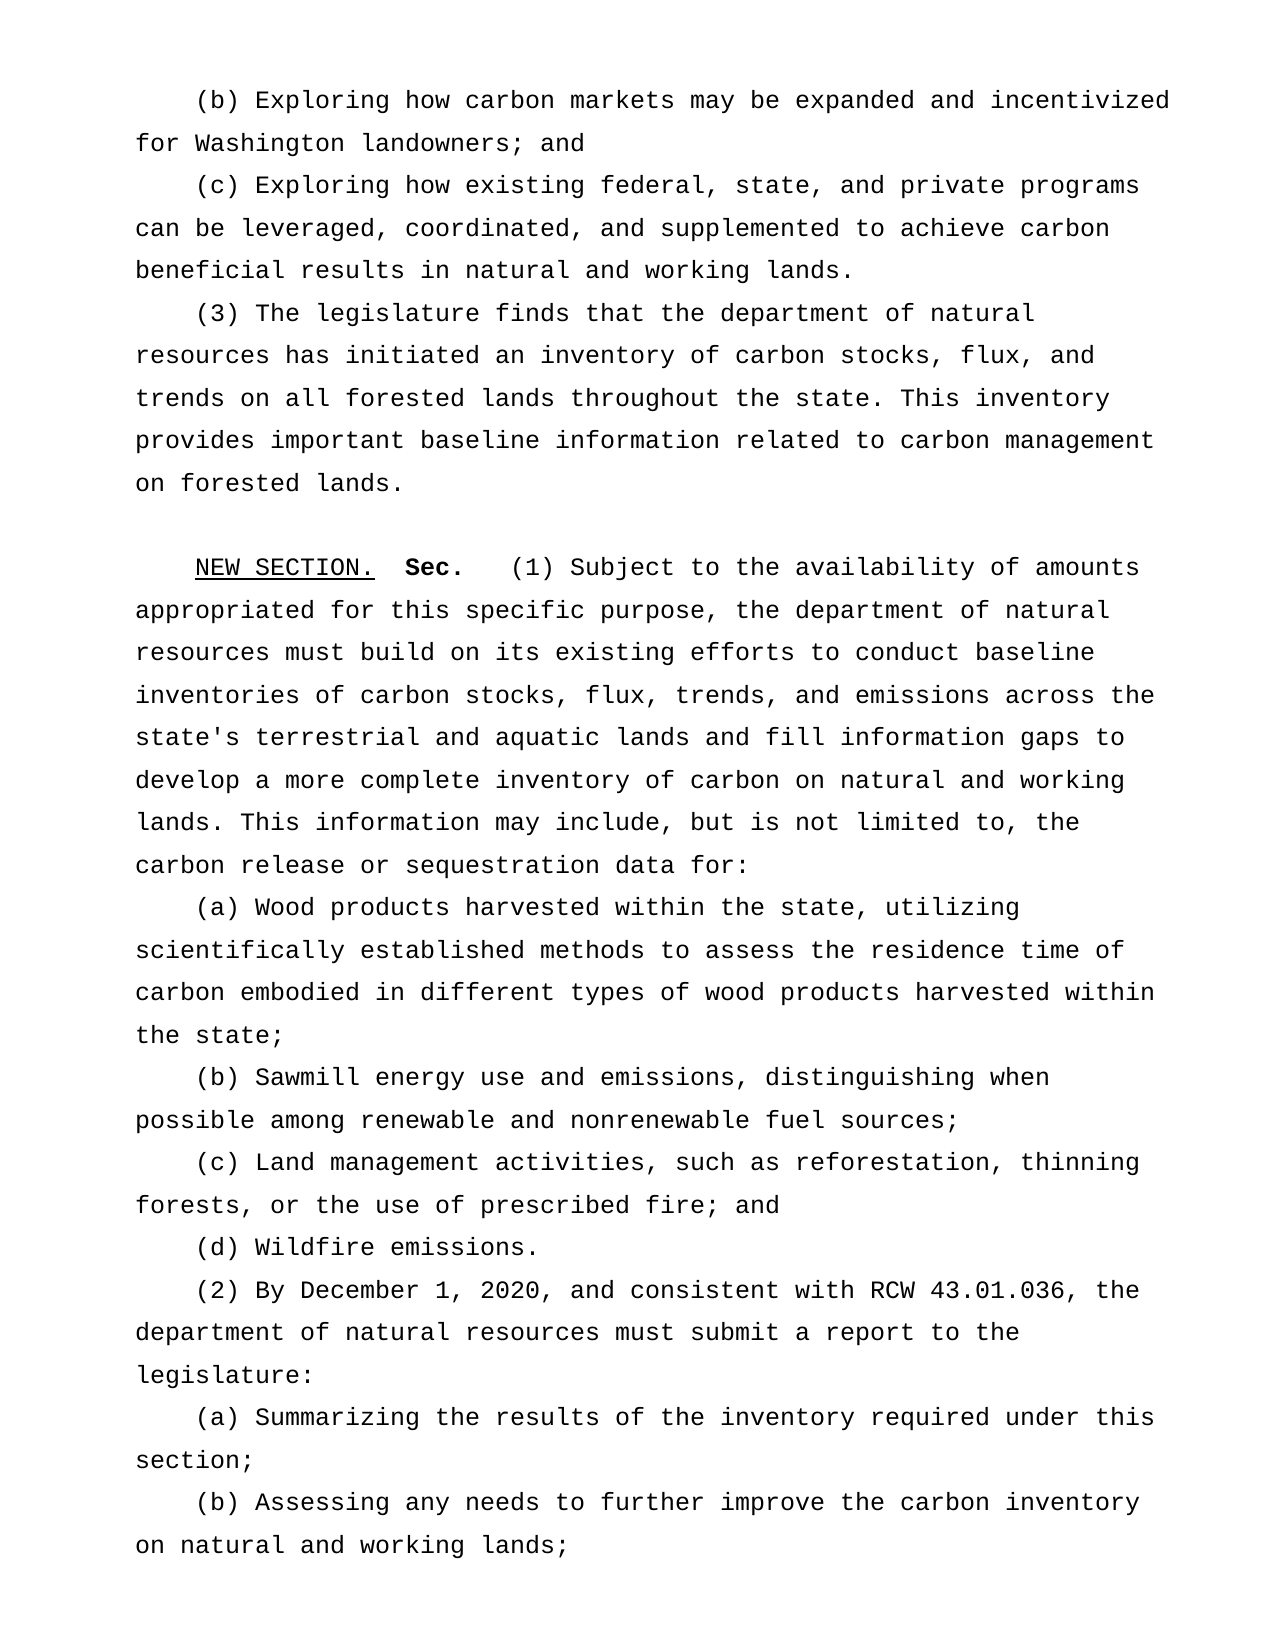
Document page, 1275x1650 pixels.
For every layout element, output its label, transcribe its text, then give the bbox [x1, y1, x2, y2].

text (a) Summarizing the results of the inventory required under this section; [135, 1392, 1170, 1477]
text (c) Land management activities, such as reforestation, thinning forests, or the use of prescribed fire; and [135, 1137, 1170, 1222]
text NEW SECTION. Sec. (1) Subject to the availability of amounts appropriated for this specific purpose, the department of natural resources must build on its existing efforts to conduct baseline inventories of carbon stocks, flux, trends, and emissions across the state's terrestrial and aquatic lands and fill information gaps to develop a more complete inventory of carbon on natural and working lands. This information may include, but is not limited to, the carbon release or sequestration data for: [135, 542, 1170, 882]
text (3) The legislature finds that the department of natural resources has initiated an inventory of carbon stocks, flux, and trends on all forested lands throughout the state. This inventory provides important baseline information related to carbon management on forested lands. [135, 287, 1170, 500]
text (b) Assessing any needs to further improve the carbon inventory on natural and working lands; [135, 1477, 1170, 1562]
text (d) Wildfire emissions. [135, 1222, 1170, 1264]
text (2) By December 1, 2020, and consistent with RCW 43.01.036, the department of natural resources must submit a report to the legislature: [135, 1264, 1170, 1392]
text (a) Wood products harvested within the state, utilizing scientifically established methods to assess the residence time of carbon embodied in different types of wood products harvested within the state; [135, 882, 1170, 1052]
text (b) Sawmill energy use and emissions, distinguishing when possible among renewable and nonrenewable fuel sources; [135, 1052, 1170, 1137]
text (b) Exploring how carbon markets may be expanded and incentivized for Washington landowners; and [135, 75, 1170, 160]
text (c) Exploring how existing federal, state, and private programs can be leveraged, coordinated, and supplemented to achieve carbon beneficial results in natural and working lands. [135, 160, 1170, 287]
